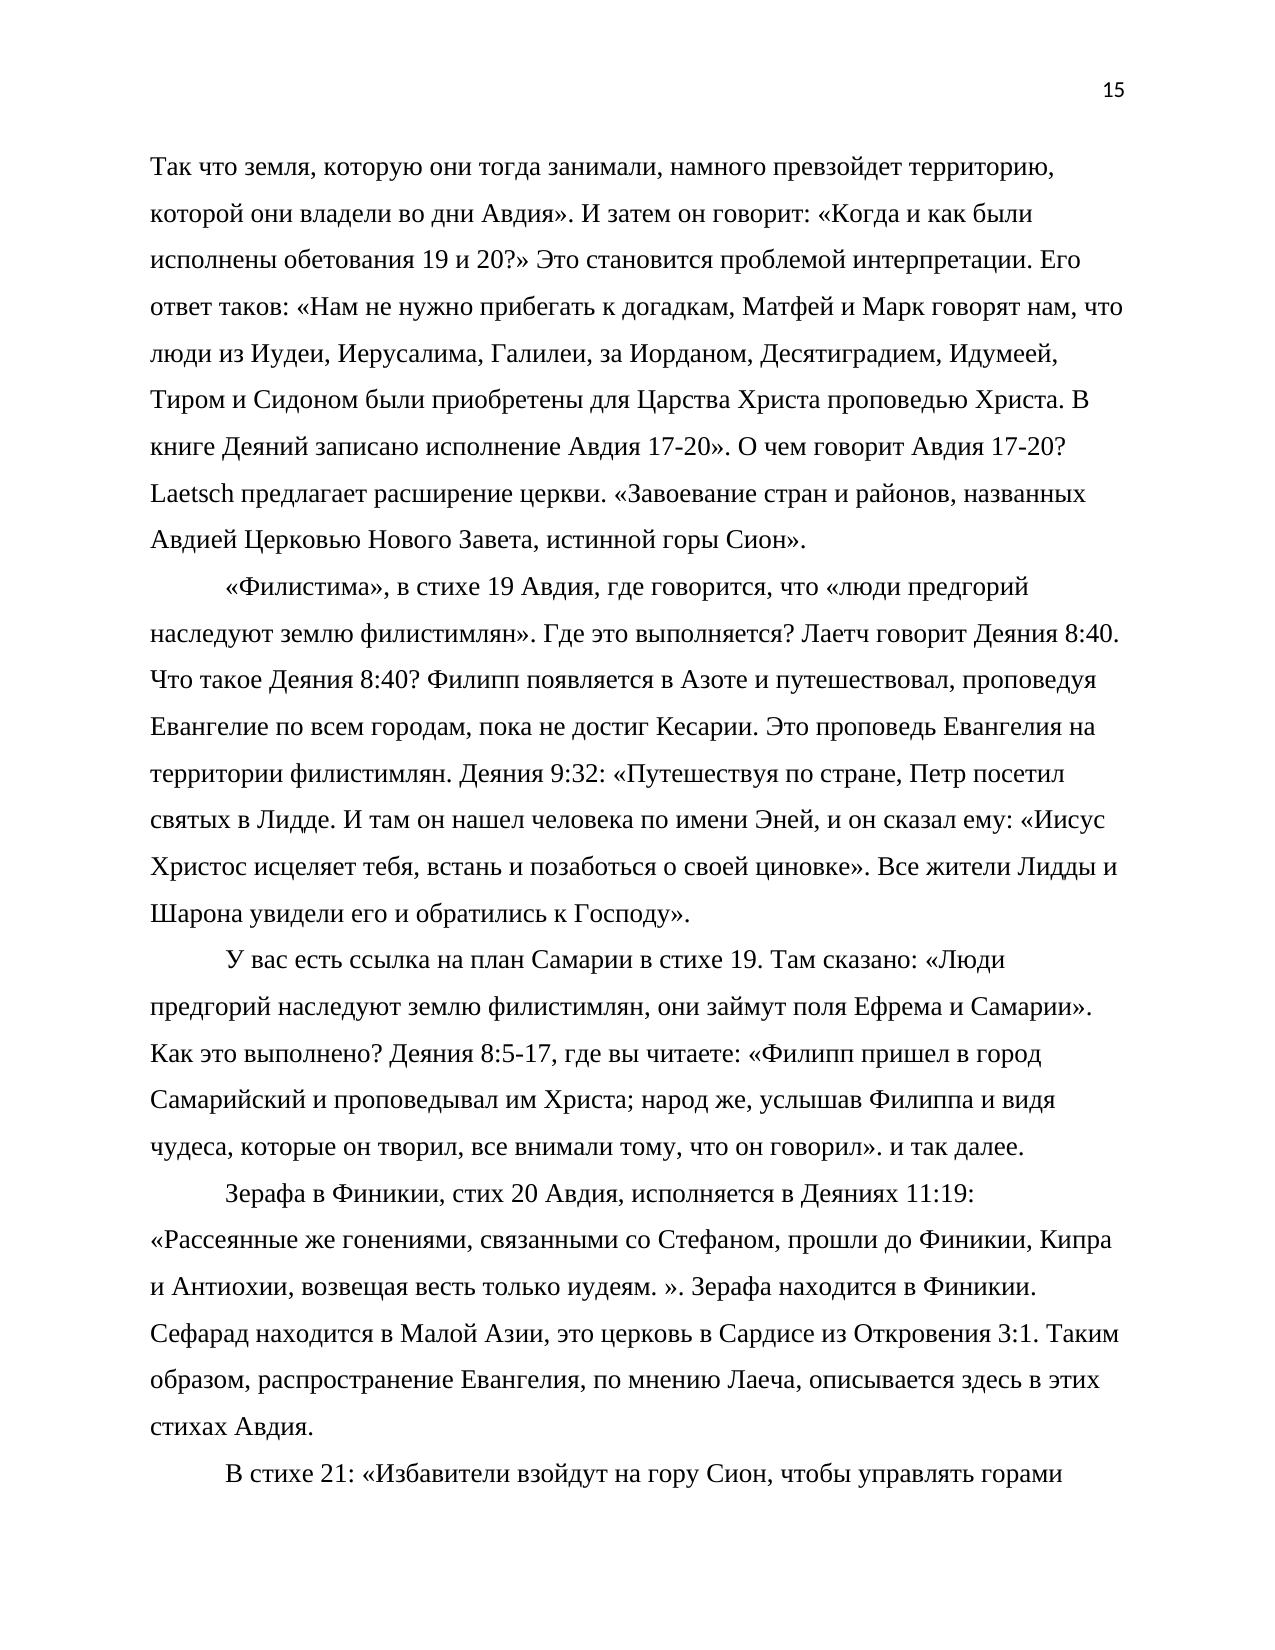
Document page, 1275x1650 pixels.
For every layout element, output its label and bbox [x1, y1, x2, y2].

text [150, 150, 1125, 1488]
